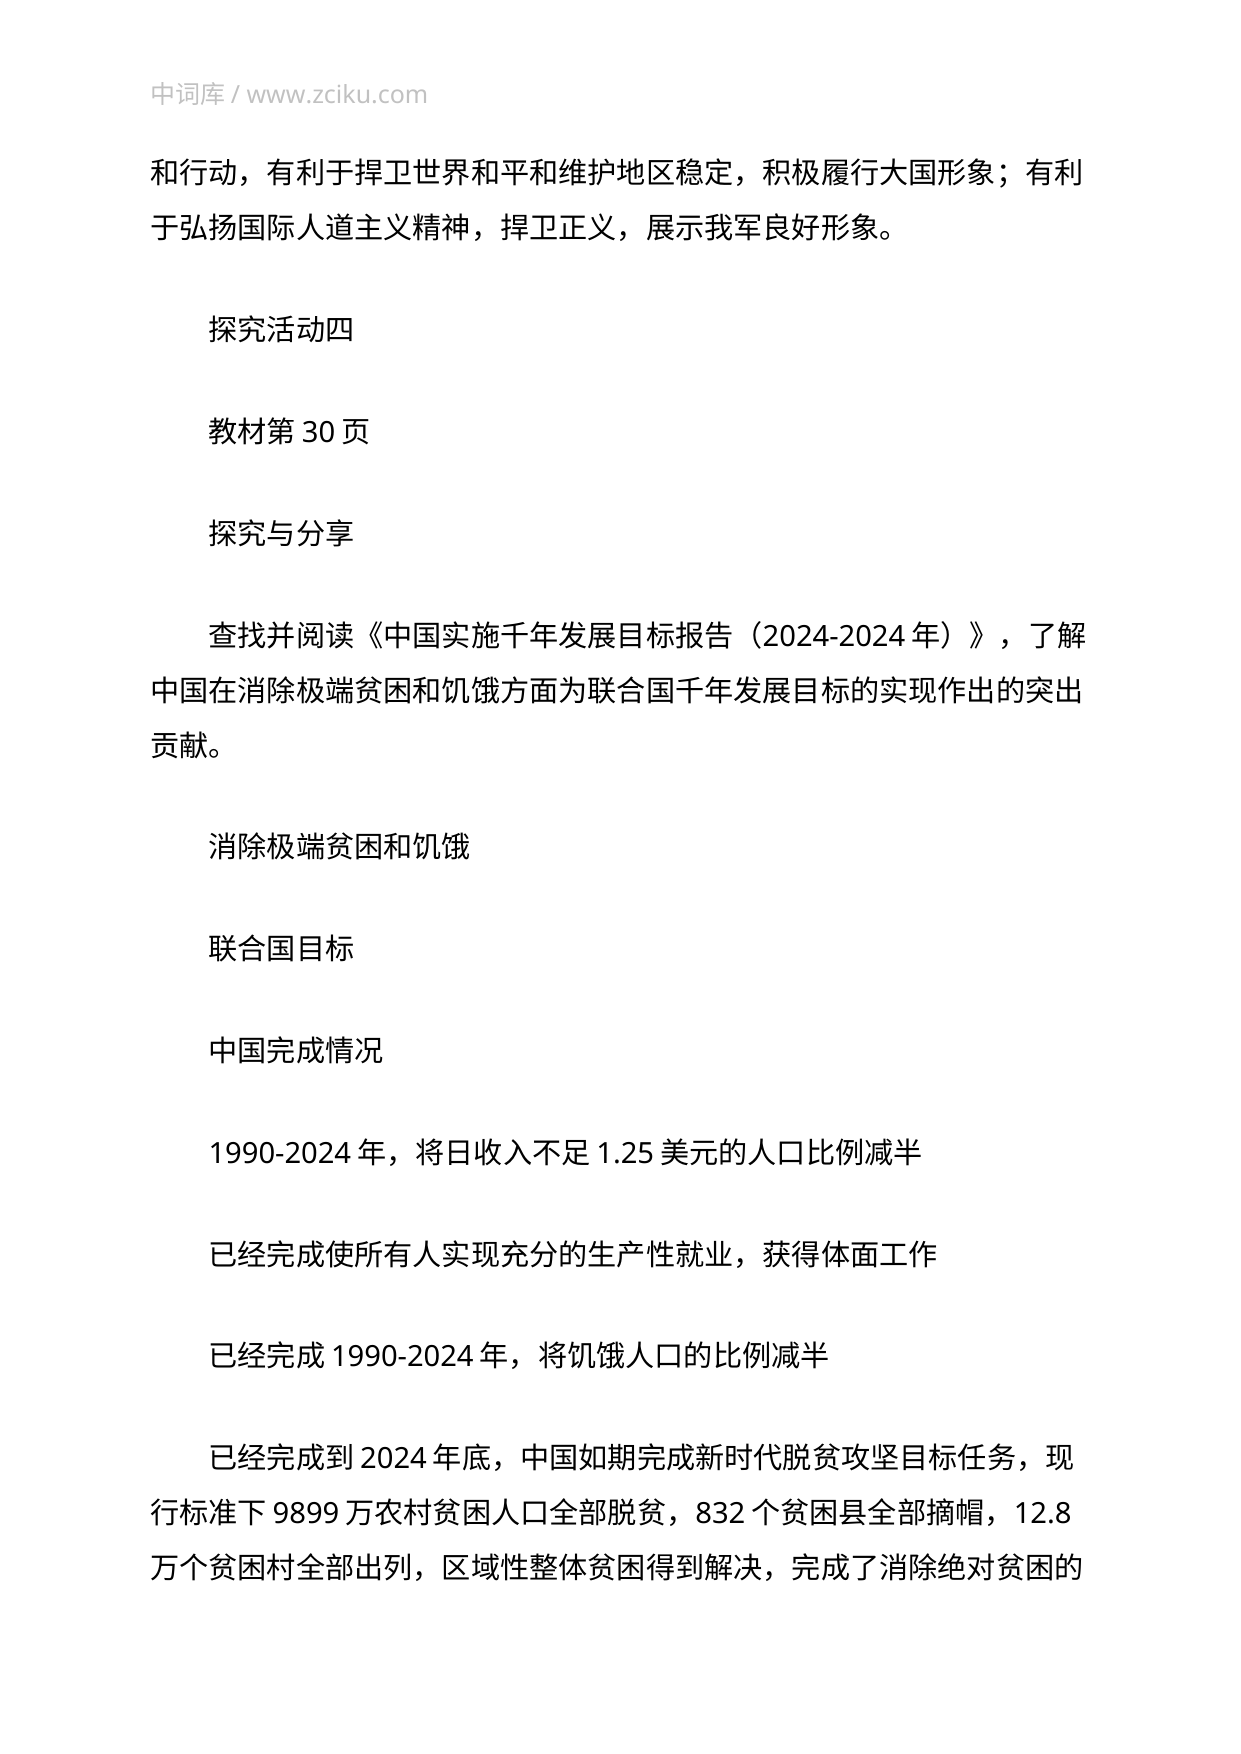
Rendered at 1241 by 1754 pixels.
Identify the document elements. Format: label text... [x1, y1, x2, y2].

text 探究与分享 [150, 510, 1090, 553]
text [150, 150, 1090, 247]
text 探究活动四 [150, 307, 1090, 349]
text 消除极端贫困和饥饿 [150, 824, 1090, 866]
text 联合国目标 [150, 926, 1090, 968]
text 已经完成1990-2024年，将饥饿人口的比例减半 [150, 1333, 1090, 1375]
text 查找并阅读《中国实施千年发展目标报告（2024-2024年）》，了解中国在消除极端贫困和饥饿方面为联合国千年发展目标的实现作出的突出贡献。 [150, 612, 1090, 764]
text 1990-2024年，将日收入不足1.25美元的人口比例减半 [150, 1129, 1090, 1172]
text 已经完成使所有人实现充分的生产性就业，获得体面工作 [150, 1231, 1090, 1273]
text 教材第30页 [150, 408, 1090, 451]
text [150, 1435, 1090, 1587]
text 中国完成情况 [150, 1027, 1090, 1070]
